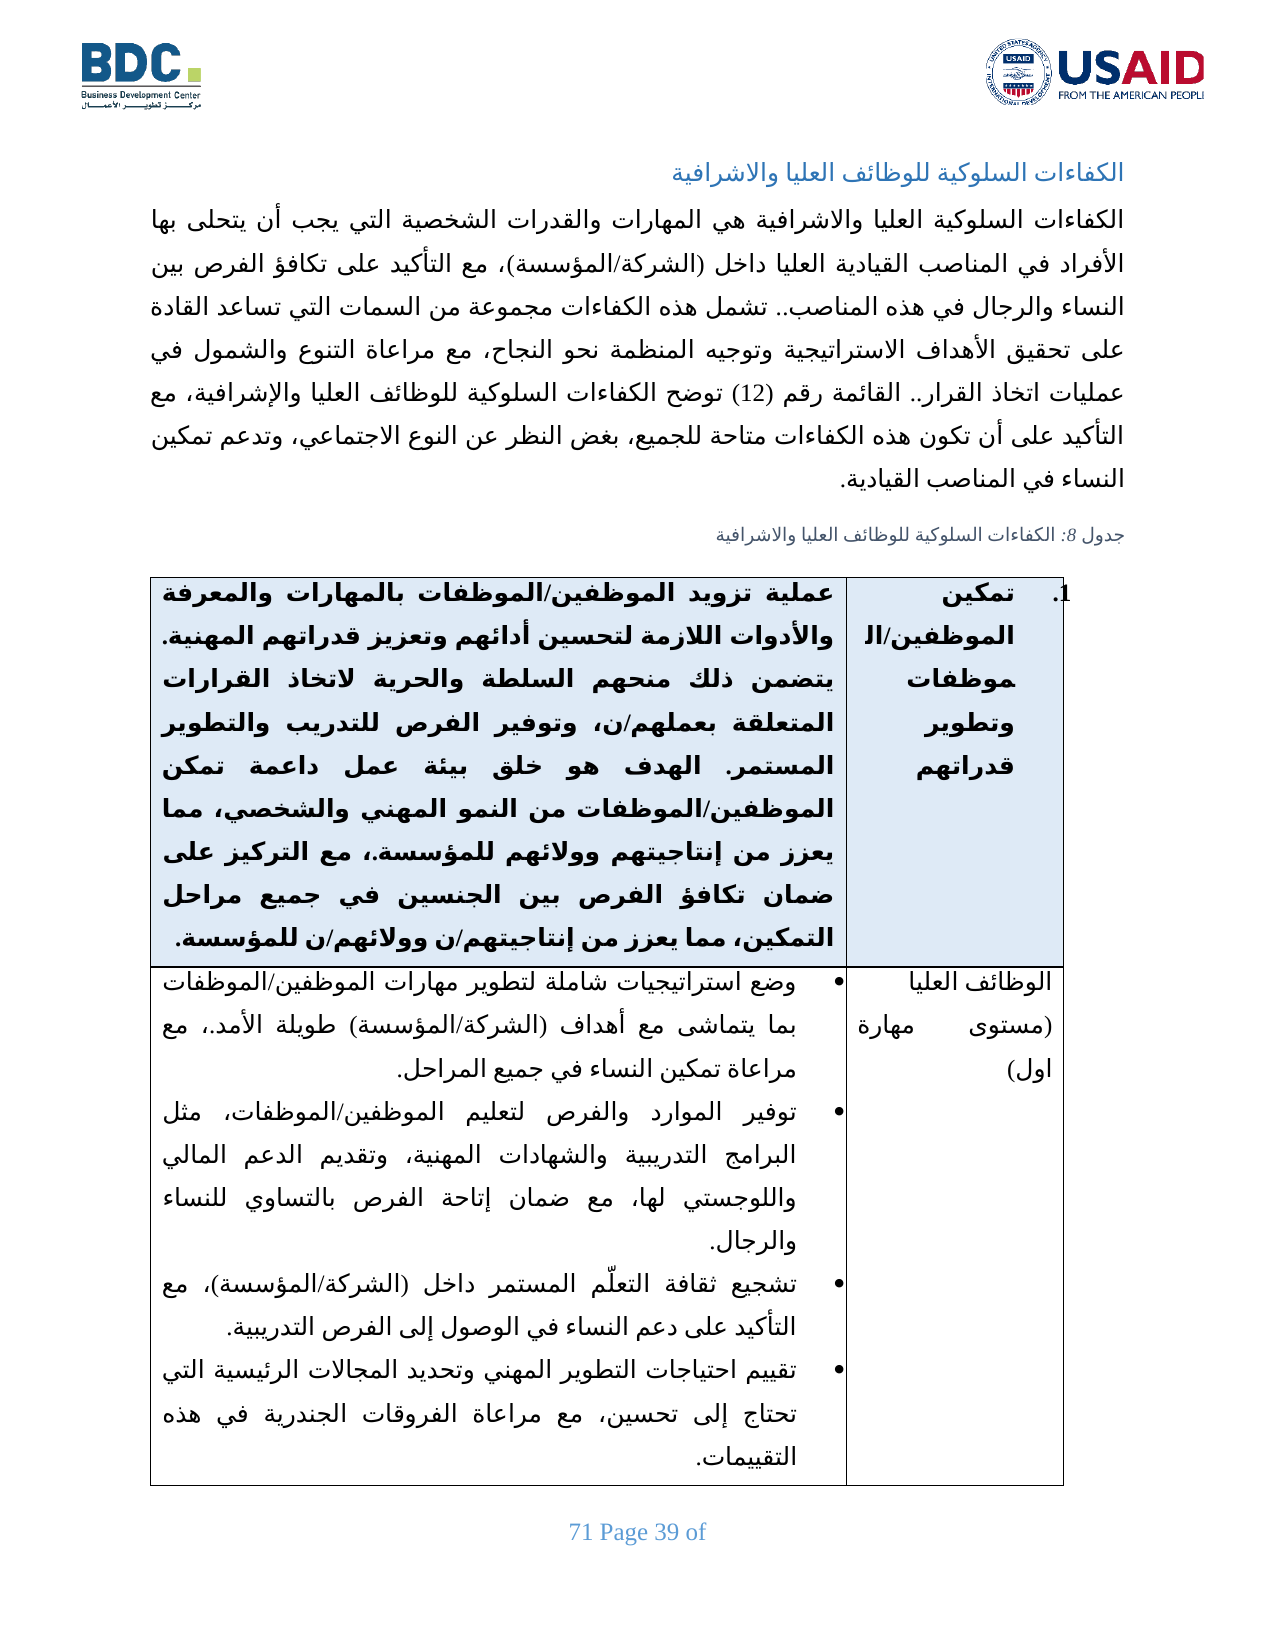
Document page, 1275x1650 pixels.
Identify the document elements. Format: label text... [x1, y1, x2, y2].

text الكفاءات السلوكية العليا والاشرافية هي المهارات والقدرات الشخصية التي يجب أن يتحلى بها الأفراد في المناصب القيادية العليا داخل (الشركة/المؤسسة)، مع التأكيد على تكافؤ الفرص بين النساء والرجال في هذه المناصب.. تشمل هذه الكفاءات مجموعة من السمات التي تساعد القادة على تحقيق الأهداف الاستراتيجية وتوجيه المنظمة نحو النجاح، مع مراعاة التنوع والشمول في عمليات اتخاذ القرار.. القائمة رقم (12) توضح الكفاءات السلوكية للوظائف العليا والإشرافية، مع التأكيد على أن تكون هذه الكفاءات متاحة للجميع، بغض النظر عن النوع الاجتماعي، وتدعم تمكين النساء في المناصب القيادية. [150, 206, 1125, 493]
picture [985, 38, 1204, 105]
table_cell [151, 968, 846, 1485]
picture [71, 34, 207, 113]
table_header عملية تزويد الموظفين/الموظفات بالمهارات والمعرفة والأدوات اللازمة لتحسين أدائهم وتعزيز قدراتهم المهنية. يتضمن ذلك منحهم السلطة والحرية لاتخاذ القرارات المتعلقة بعملهم/ن، وتوفير الفرص للتدريب والتطوير المستمر. الهدف هو خلق بيئة عمل داعمة تمكن الموظفين/الموظفات من النمو المهني والشخصي، مما يعزز من إنتاجيتهم وولائهم للمؤسسة.، مع التركيز على ضمان تكافؤ الفرص بين الجنسين في جميع مراحل التمكين، مما يعزز من إنتاجيتهم/ن وولائهم/ن للمؤسسة. [151, 578, 846, 966]
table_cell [847, 968, 1063, 1485]
table_header تمكين الموظفين/الموظفات وتطوير قدراتهم [847, 578, 1063, 966]
subtitle الكفاءات السلوكية للوظائف العليا والاشرافية [150, 158, 1125, 187]
